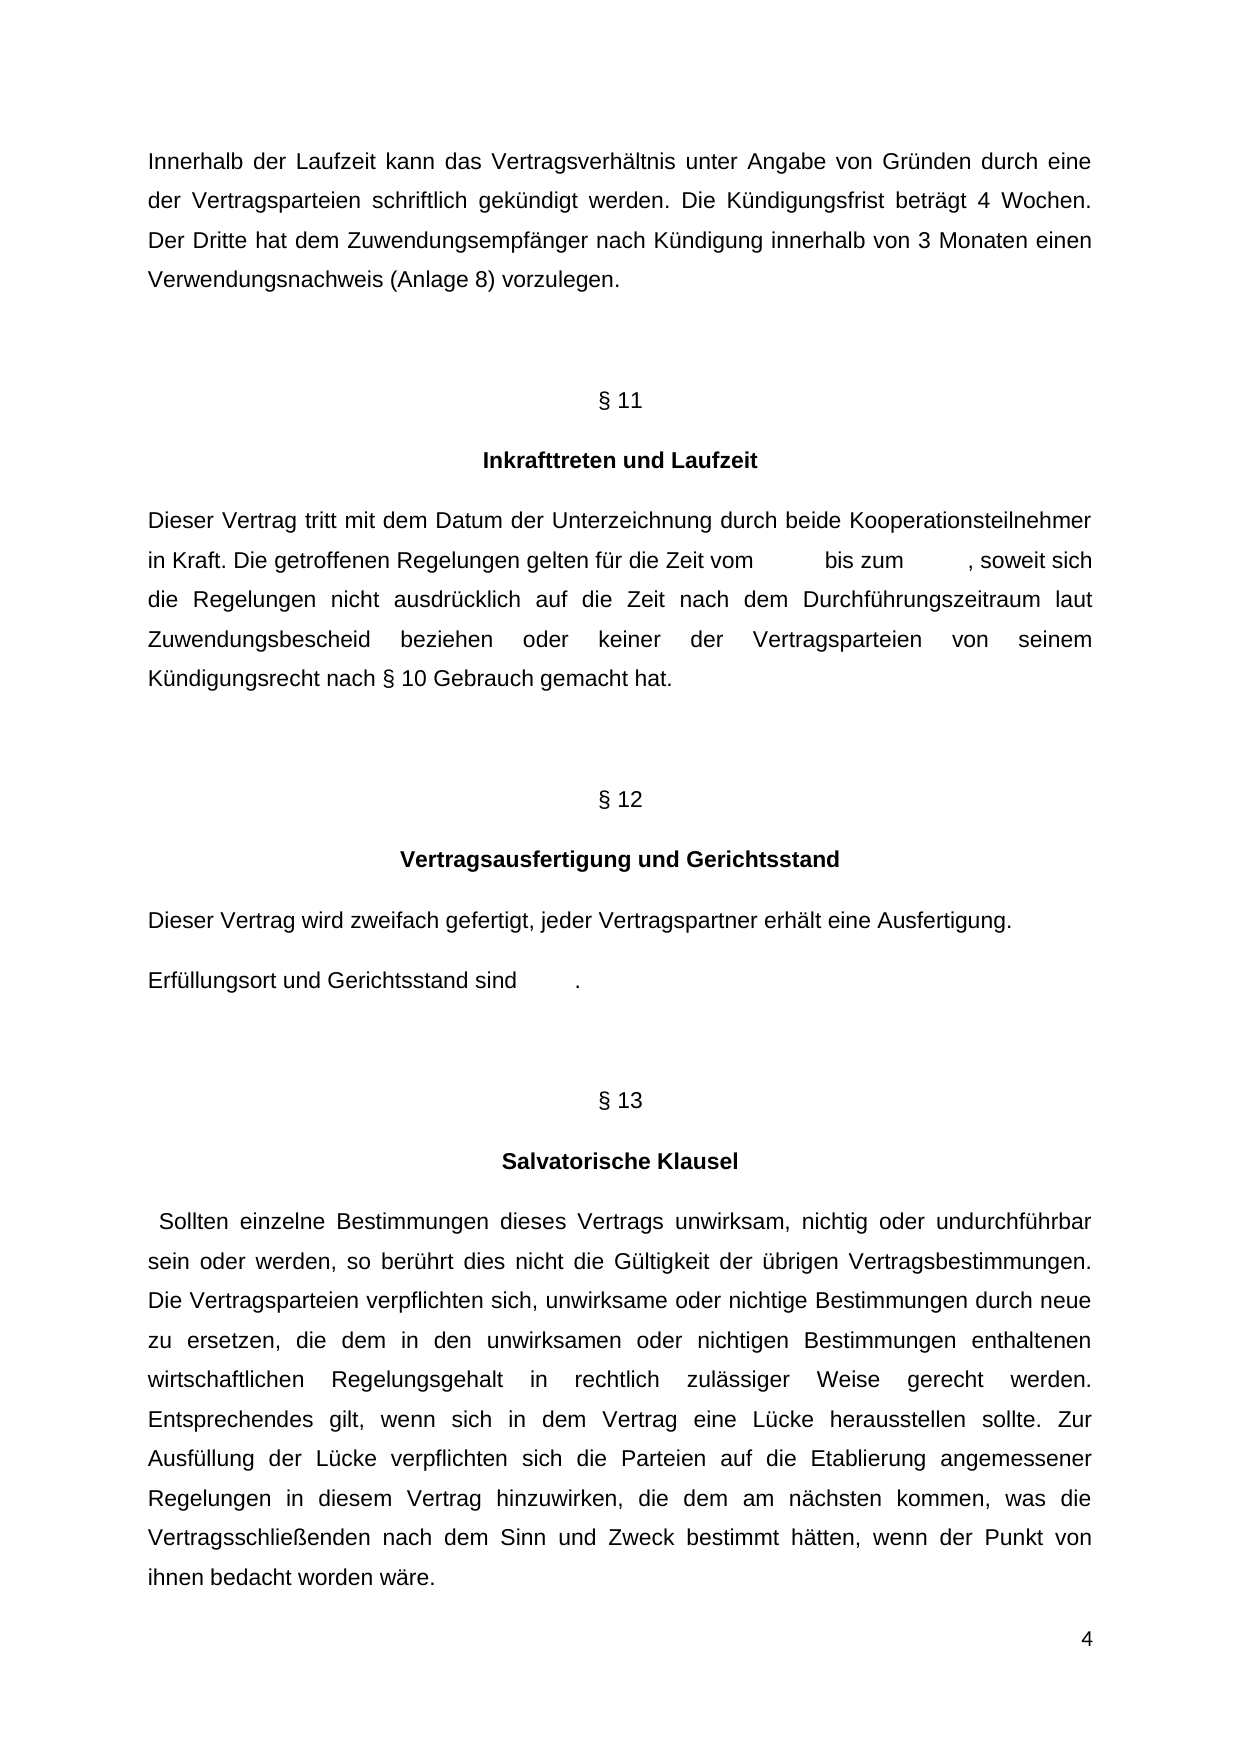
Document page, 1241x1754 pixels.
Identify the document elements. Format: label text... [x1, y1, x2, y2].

text Sollten einzelne Bestimmungen dieses Vertrags unwirksam, nichtig oder undurchführbar sein oder werden, so berührt dies nicht die Gültigkeit der übrigen Vertragsbestimmungen. Die Vertragsparteien verpflichten sich, unwirksame oder nichtige Bestimmungen durch neue zu ersetzen, die dem in den unwirksamen oder nichtigen Bestimmungen enthaltenen wirtschaftlichen Regelungsgehalt in rechtlich zulässiger Weise gerecht werden. Entsprechendes gilt, wenn sich in dem Vertrag eine Lücke herausstellen sollte. Zur Ausfüllung der Lücke verpflichten sich die Parteien auf die Etablierung angemessener Regelungen in diesem Vertrag hinzuwirken, die dem am nächsten kommen, was die Vertragsschließenden nach dem Sinn und Zweck bestimmt hätten, wenn der Punkt von ihnen bedacht worden wäre. [148, 1208, 1092, 1590]
text Vertragsausfertigung und Gerichtsstand [148, 846, 1092, 873]
text § 12 [148, 786, 1092, 812]
text § 11 [148, 387, 1092, 413]
text Dieser Vertrag tritt mit dem Datum der Unterzeichnung durch beide Kooperationsteilnehmer in Kraft. Die getroffenen Regelungen gelten für die Zeit vom bis zum , soweit sich die Regelungen nicht ausdrücklich auf die Zeit nach dem Durchführungszeitraum laut Zuwendungsbescheid beziehen oder keiner der Vertragsparteien von seinem Kündigungsrecht nach § 10 Gebrauch gemacht hat. [148, 507, 1092, 692]
text Salvatorische Klausel [148, 1148, 1092, 1174]
text Dieser Vertrag wird zweifach gefertigt, jeder Vertragspartner erhält eine Ausfertigung. [148, 907, 1092, 933]
text Inkrafttreten und Laufzeit [148, 447, 1092, 473]
text Innerhalb der Laufzeit kann das Vertragsverhältnis unter Angabe von Gründen durch eine der Vertragsparteien schriftlich gekündigt werden. Die Kündigungsfrist beträgt 4 Wochen. Der Dritte hat dem Zuwendungsempfänger nach Kündigung innerhalb von 3 Monaten einen Verwendungsnachweis (Anlage 8) vorzulegen. [148, 148, 1092, 292]
text § 13 [148, 1087, 1092, 1114]
text Erfüllungsort und Gerichtsstand sind . [148, 967, 1092, 993]
